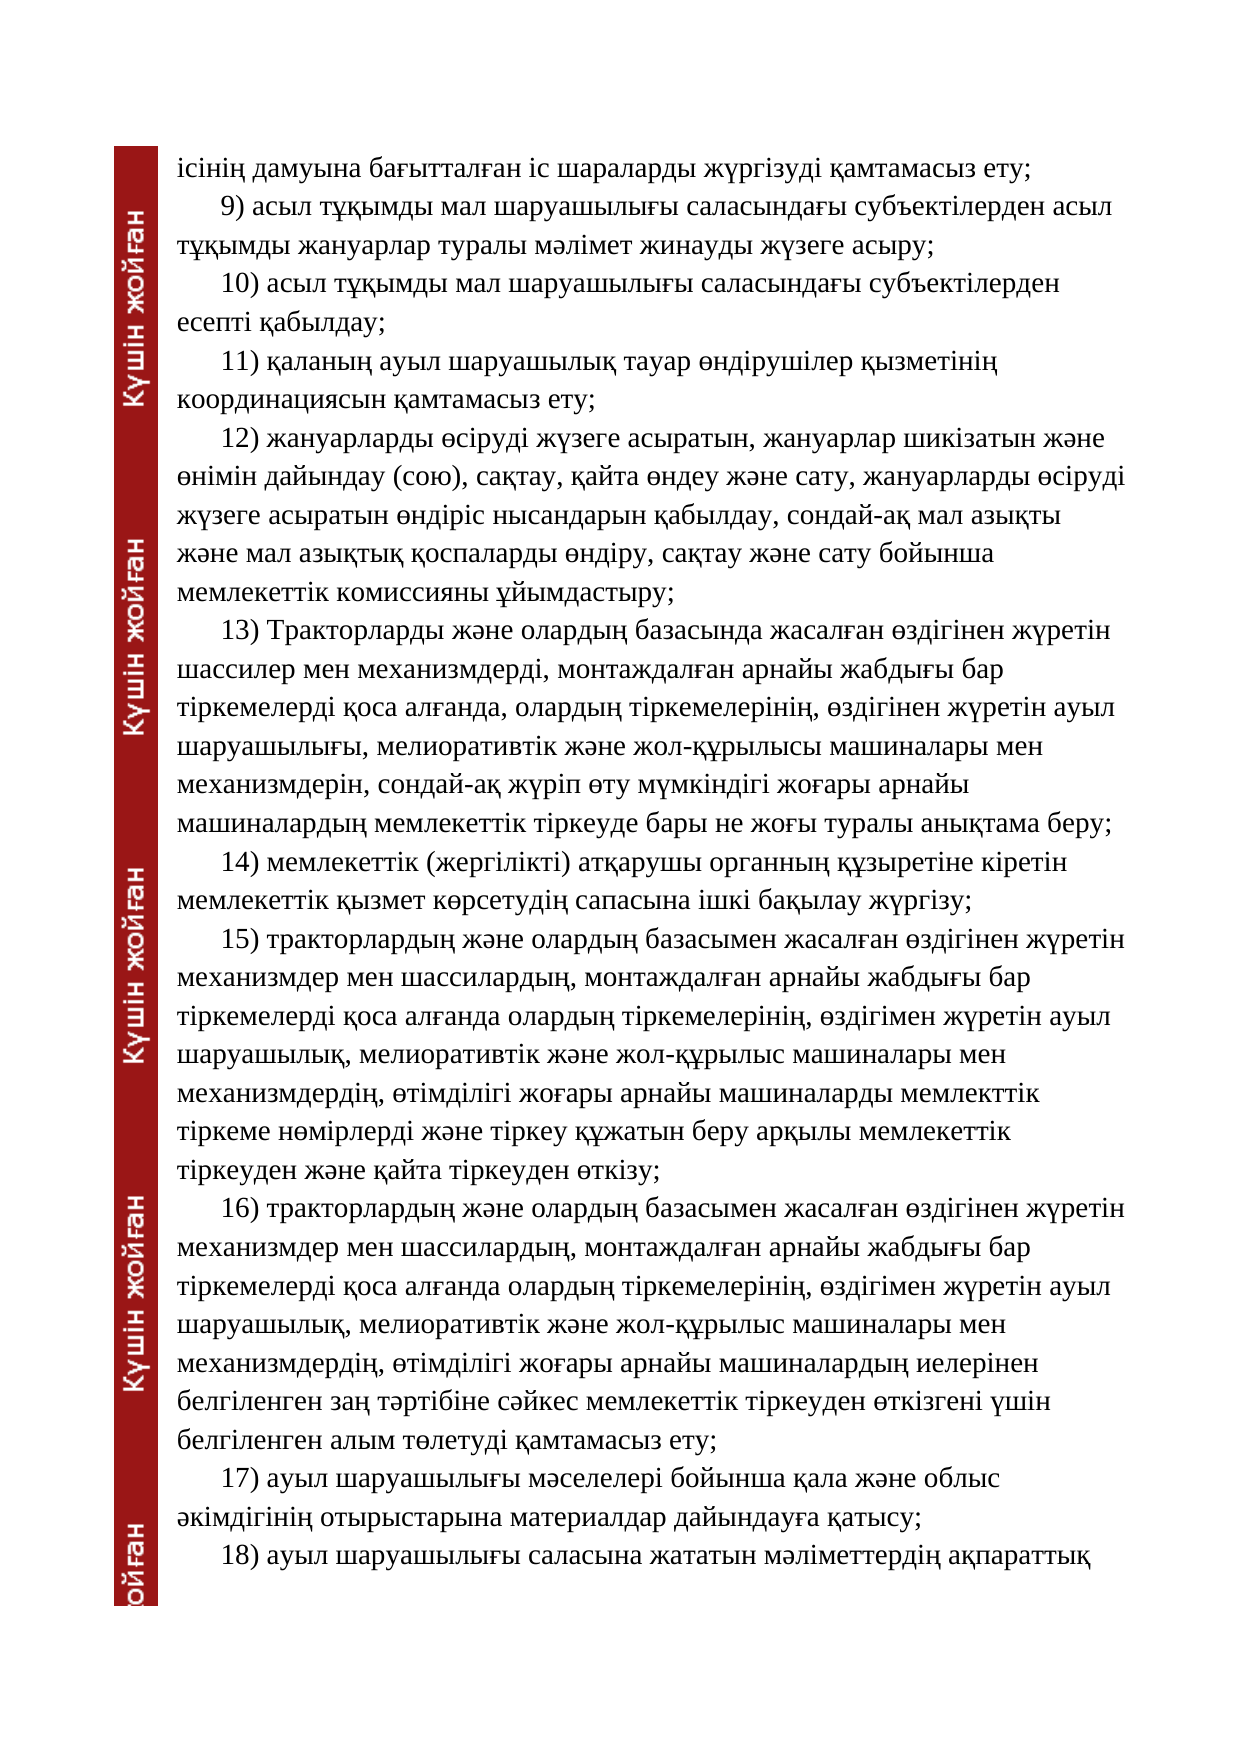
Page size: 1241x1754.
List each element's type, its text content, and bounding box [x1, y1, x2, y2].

picture [114, 146, 158, 150]
picture [114, 1571, 158, 1606]
